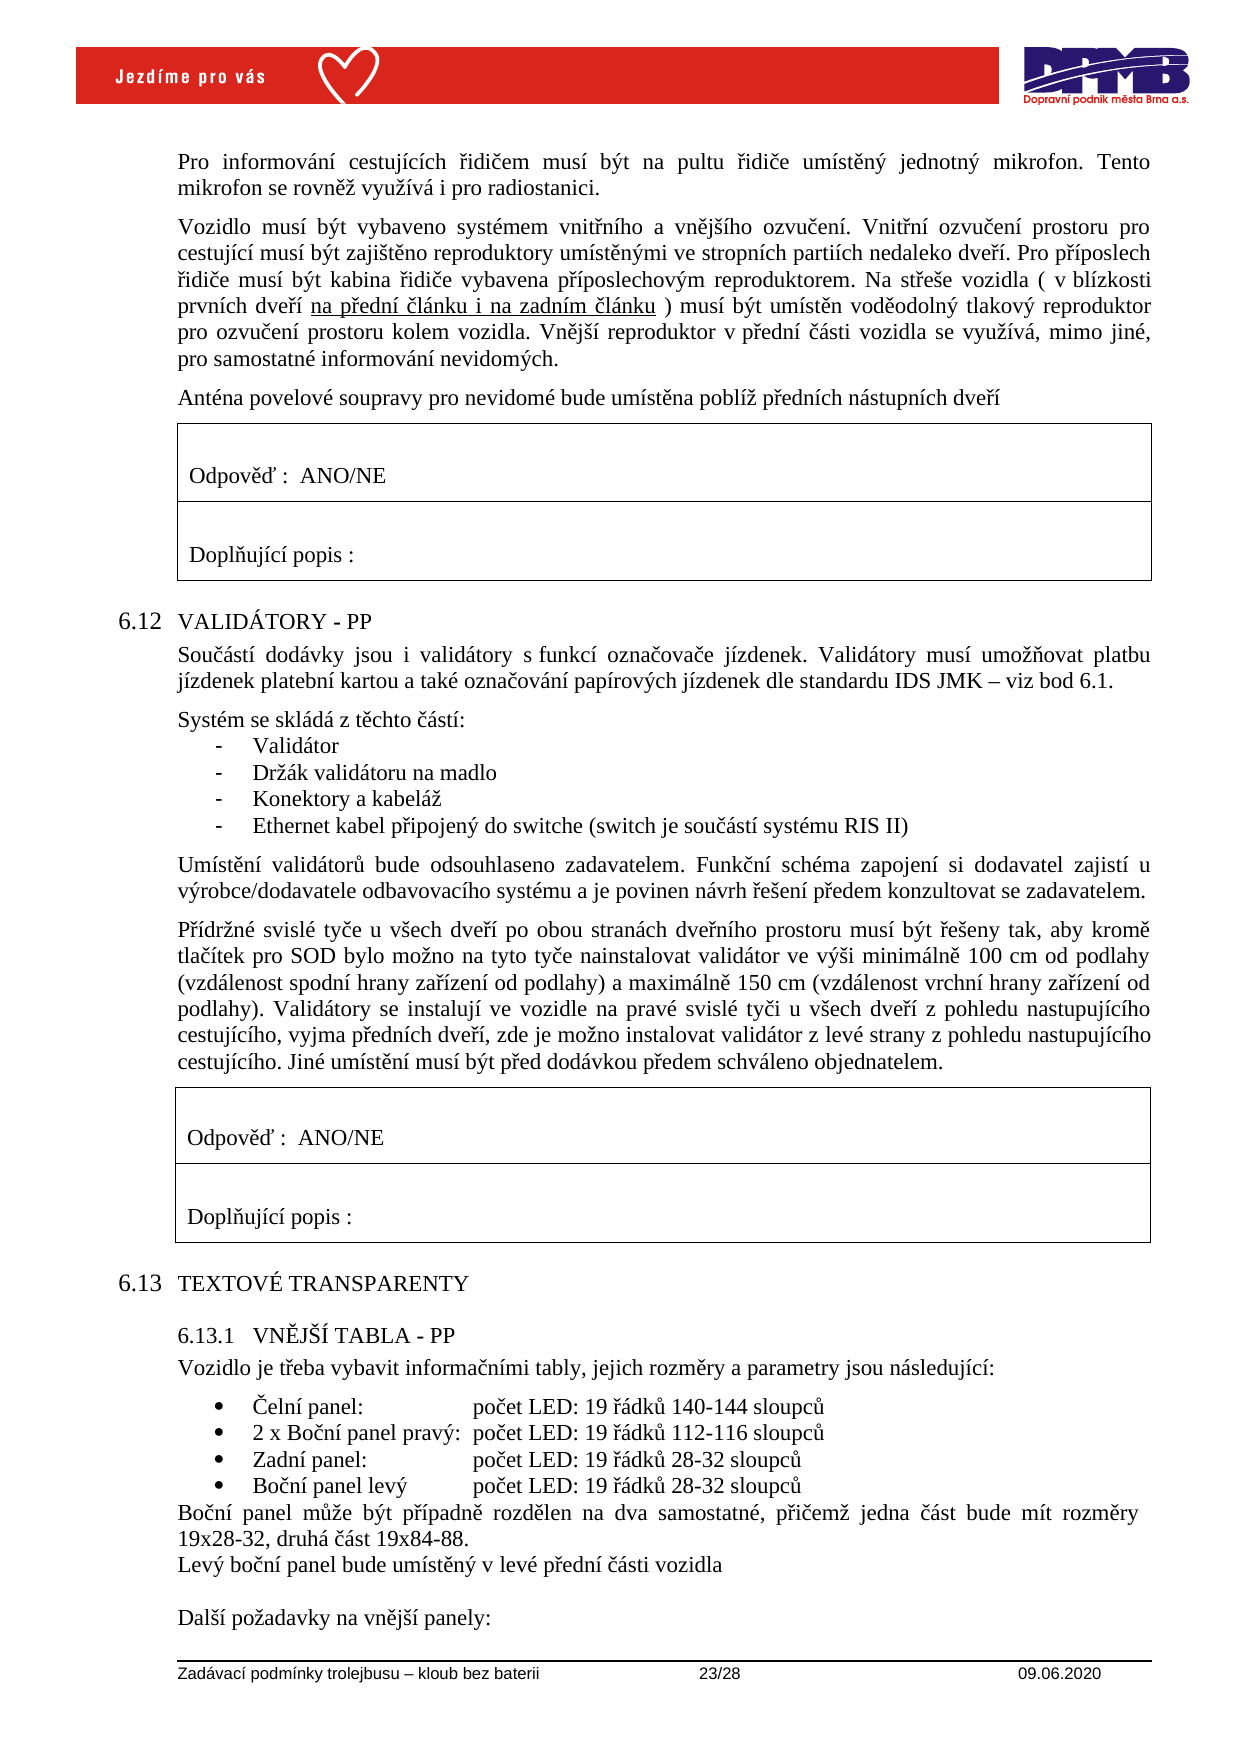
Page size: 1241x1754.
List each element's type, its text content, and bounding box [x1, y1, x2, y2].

list Ethernet kabel připojený do switche (switch je součástí systému RIS II) [215, 812, 1152, 838]
text Systém se skládá z těchto částí: [177, 706, 1152, 732]
text Další požadavky na vnější panely: [177, 1604, 1152, 1630]
subtitle VNĚJŠÍ TABLA - PP [177, 1322, 1152, 1348]
list Držák validátoru na madlo [215, 759, 1152, 785]
list Čelní panel: počet LED: 19 řádků 140-144 sloupců [215, 1393, 1152, 1419]
text Anténa povelové soupravy pro nevidomé bude umístěna poblíž předních nástupních dveří [177, 383, 1152, 410]
text Součástí dodávky jsou i validátory s funkcí označovače jízdenek. Validátory musí umožňovat platbu jízdenek platební kartou a také označování papírových jízdenek dle standardu IDS JMK – viz bod 6.1. [177, 641, 1152, 694]
table_header Odpověď : ANO/NE [176, 1088, 1150, 1163]
subtitle VALIDÁTORY - PP [118, 606, 1152, 635]
subtitle TEXTOVÉ TRANSPARENTY [118, 1268, 1152, 1297]
text Umístění validátorů bude odsouhlaseno zadavatelem. Funkční schéma zapojení si dodavatel zajistí u výrobce/dodavatele odbavovacího systému a je povinen návrh řešení předem konzultovat se zadavatelem. [177, 851, 1152, 903]
list Zadní panel: počet LED: 19 řádků 28-32 sloupců [215, 1446, 1152, 1472]
table_cell Doplňující popis : [176, 1164, 1150, 1242]
text Boční panel může být případně rozdělen na dva samostatné, přičemž jedna část bude mít rozměry 19x28-32, druhá část 19x84-88. [177, 1498, 1152, 1551]
text Pro informování cestujících řidičem musí být na pultu řidiče umístěný jednotný mikrofon. Tento mikrofon se rovněž využívá i pro radiostanici. [177, 148, 1152, 200]
text Přídržné svislé tyče u všech dveří po obou stranách dveřního prostoru musí být řešeny tak, aby kromě tlačítek pro SOD bylo možno na tyto tyče nainstalovat validátor ve výši minimálně 100 cm od podlahy (vzdálenost spodní hrany zařízení od podlahy) a maximálně 150 cm (vzdálenost vrchní hrany zařízení od podlahy). Validátory se instalují ve vozidle na pravé svislé tyči u všech dveří z pohledu nastupujícího cestujícího, vyjma předních dveří, zde je možno instalovat validátor z levé strany z pohledu nastupujícího cestujícího. Jiné umístění musí být před dodávkou předem schváleno objednatelem. [177, 916, 1152, 1074]
list Validátor [215, 732, 1152, 759]
text Levý boční panel bude umístěný v levé přední části vozidla [177, 1551, 1152, 1578]
list Konektory a kabeláž [215, 785, 1152, 812]
table_cell Doplňující popis : [178, 502, 1151, 580]
list Boční panel levý počet LED: 19 řádků 28-32 sloupců [215, 1472, 1152, 1498]
text Vozidlo musí být vybaveno systémem vnitřního a vnějšího ozvučení. Vnitřní ozvučení prostoru pro cestující musí být zajištěno reproduktory umístěnými ve stropních partiích nedaleko dveří. Pro příposlech řidiče musí být kabina řidiče vybavena příposlechovým reproduktorem. Na střeše vozidla ( v blízkosti prvních dveří na přední článku i na zadním článku ) musí být umístěn voděodolný tlakový reproduktor pro ozvučení prostoru kolem vozidla. Vnější reproduktor v přední části vozidla se využívá, mimo jiné, pro samostatné informování nevidomých. [177, 213, 1152, 371]
text Vozidlo je třeba vybavit informačními tably, jejich rozměry a parametry jsou následující: [177, 1354, 1152, 1381]
table_header Odpověď : ANO/NE [178, 424, 1151, 501]
list 2 x Boční panel pravý: počet LED: 19 řádků 112-116 sloupců [215, 1419, 1152, 1446]
